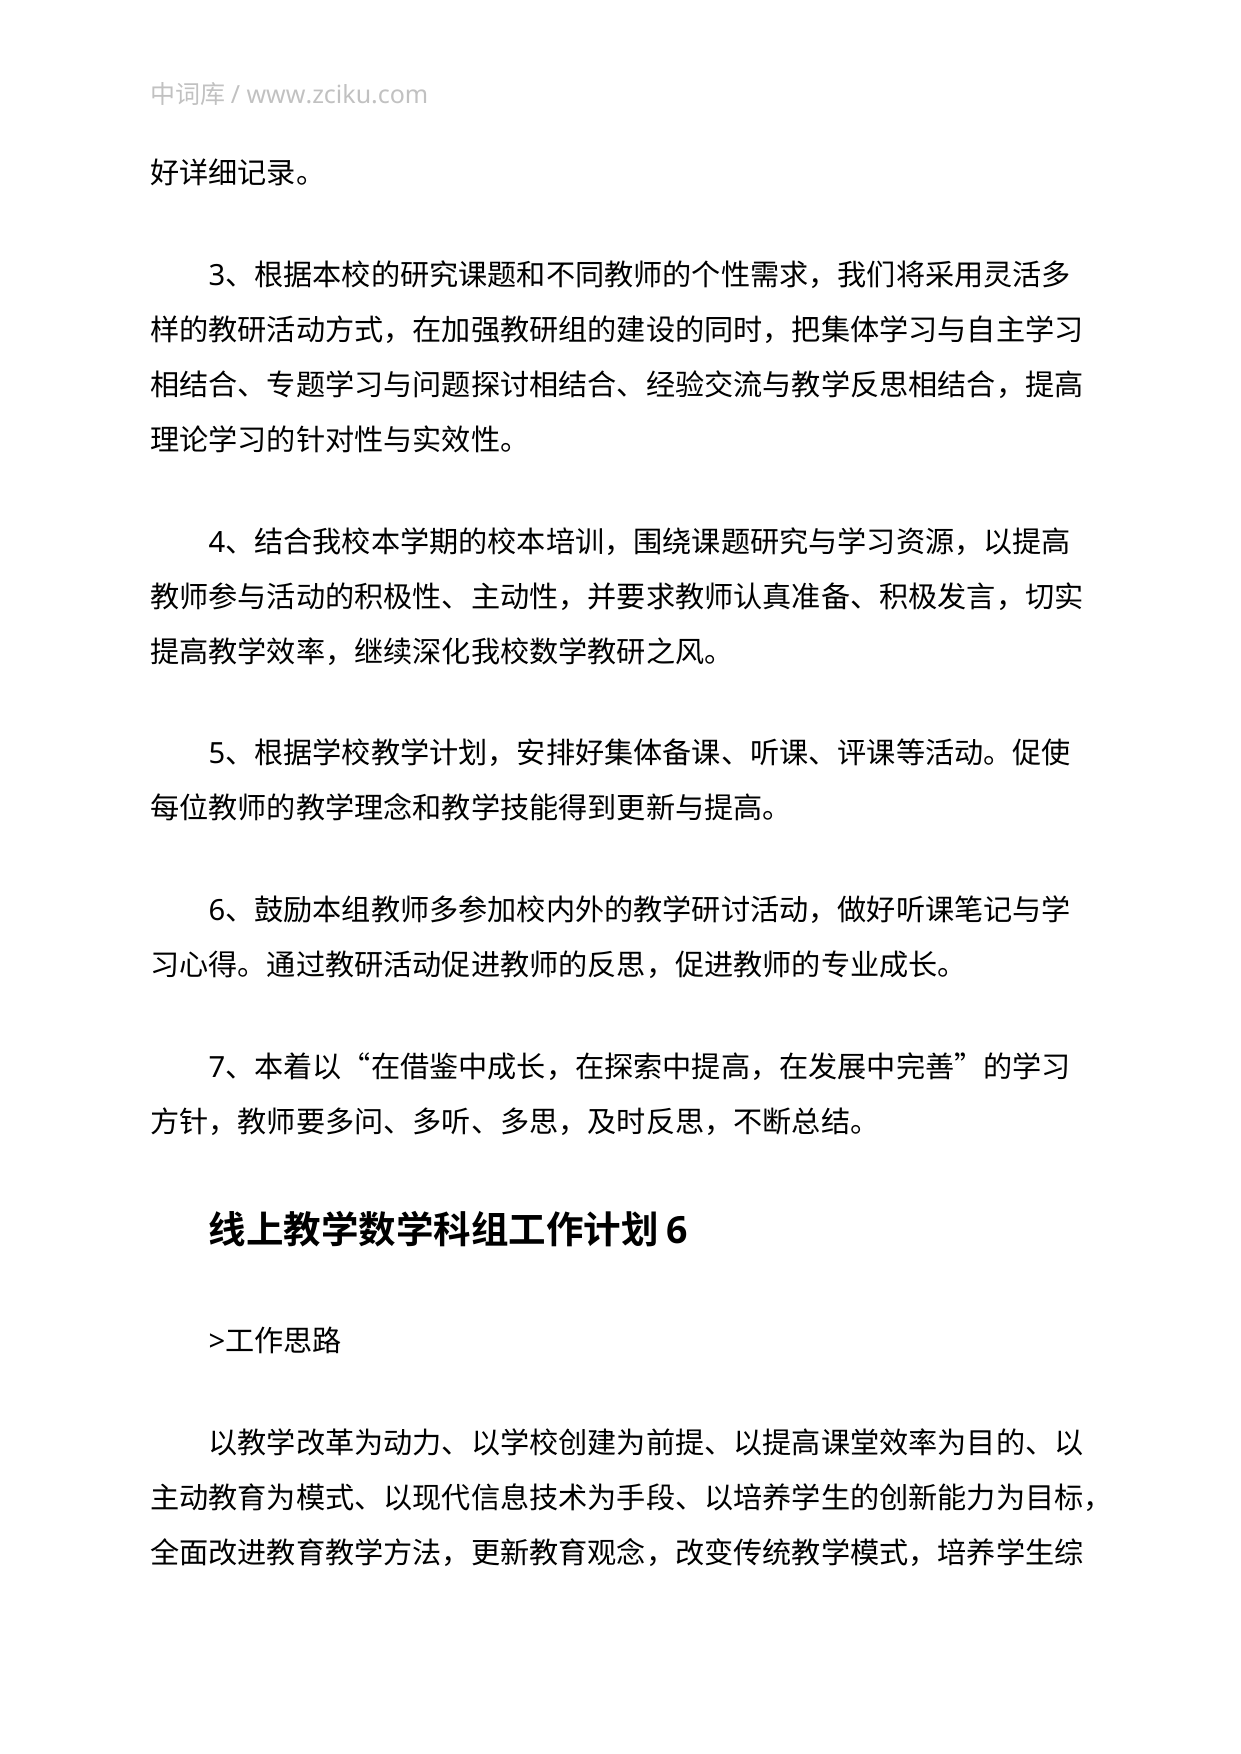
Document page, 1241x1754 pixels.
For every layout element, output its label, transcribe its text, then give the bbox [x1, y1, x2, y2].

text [150, 1420, 1090, 1572]
text 3、根据本校的研究课题和不同教师的个性需求，我们将采用灵活多样的教研活动方式，在加强教研组的建设的同时，把集体学习与自主学习相结合、专题学习与问题探讨相结合、经验交流与教学反思相结合，提高理论学习的针对性与实效性。 [150, 252, 1090, 459]
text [150, 150, 1090, 192]
text 线上教学数学科组工作计划6 [150, 1200, 1090, 1255]
text 4、结合我校本学期的校本培训，围绕课题研究与学习资源，以提高教师参与活动的积极性、主动性，并要求教师认真准备、积极发言，切实提高教学效率，继续深化我校数学教研之风。 [150, 518, 1090, 671]
text 6、鼓励本组教师多参加校内外的教学研讨活动，做好听课笔记与学习心得。通过教研活动促进教师的反思，促进教师的专业成长。 [150, 887, 1090, 984]
text 5、根据学校教学计划，安排好集体备课、听课、评课等活动。促使每位教师的教学理念和教学技能得到更新与提高。 [150, 730, 1090, 827]
text 7、本着以“在借鉴中成长，在探索中提高，在发展中完善”的学习方针，教师要多问、多听、多思，及时反思，不断总结。 [150, 1043, 1090, 1141]
text >工作思路 [150, 1318, 1090, 1360]
